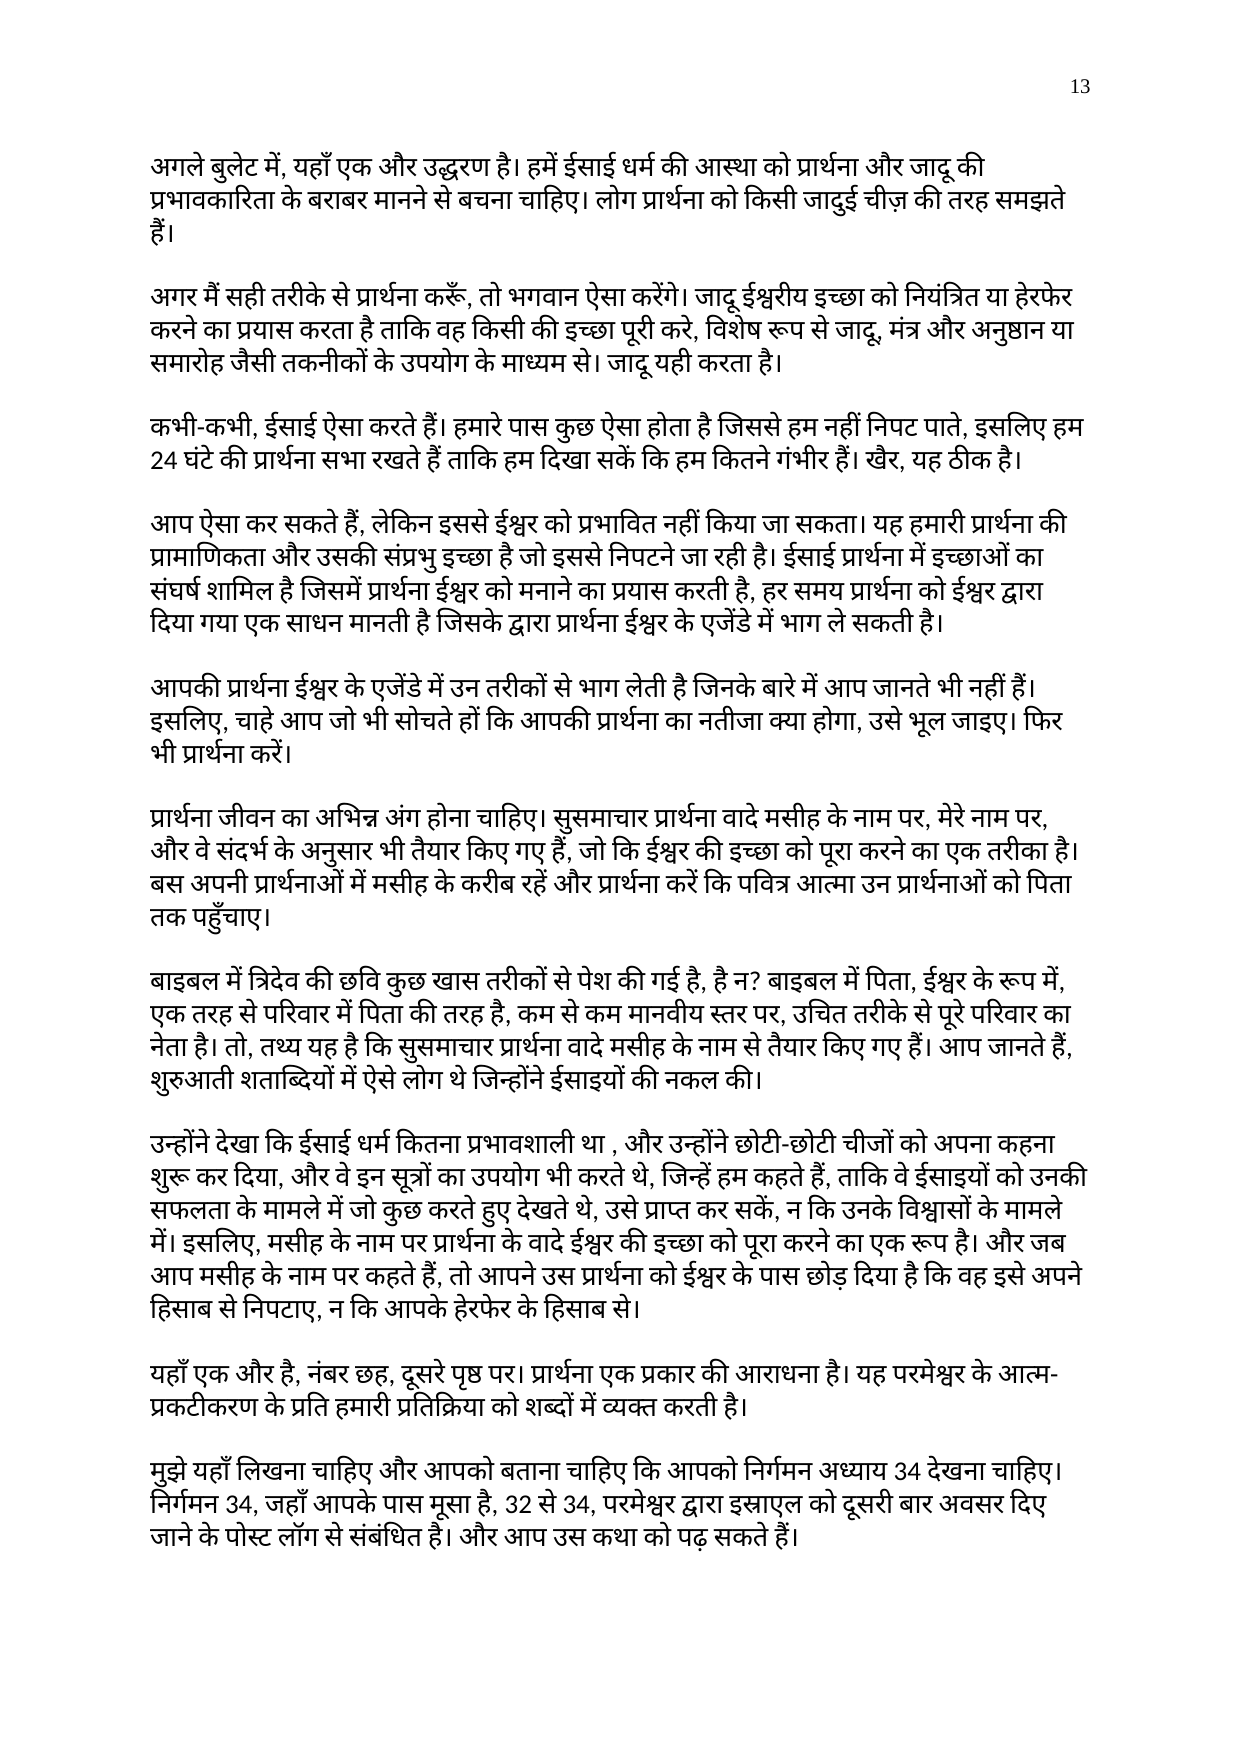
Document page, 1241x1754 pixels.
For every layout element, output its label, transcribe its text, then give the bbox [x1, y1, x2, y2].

text उन्होंने देखा कि ईसाई धर्म कितना प्रभावशाली था , और उन्होंने छोटी-छोटी चीजों को अपना कहना शुरू कर दिया, और वे इन सूत्रों का उपयोग भी करते थे, जिन्हें हम कहते हैं, ताकि वे ईसाइयों को उनकी सफलता के मामले में जो कुछ करते हुए देखते थे, उसे प्राप्त कर सकें, न कि उनके विश्वासों के मामले में। इसलिए, मसीह के नाम पर प्रार्थना के वादे ईश्वर की इच्छा को पूरा करने का एक रूप है। और जब आप मसीह के नाम पर कहते हैं, तो आपने उस प्रार्थना को ईश्वर के पास छोड़ दिया है कि वह इसे अपने हिसाब से निपटाए, न कि आपके हेरफेर के हिसाब से। [150, 1127, 1090, 1326]
text यहाँ एक और है, नंबर छह, दूसरे पृष्ठ पर। प्रार्थना एक प्रकार की आराधना है। यह परमेश्वर के आत्म-प्रकटीकरण के प्रति हमारी प्रतिक्रिया को शब्दों में व्यक्त करती है। [150, 1357, 1090, 1423]
text मुझे यहाँ लिखना चाहिए और आपको बताना चाहिए कि आपको निर्गमन अध्याय 34 देखना चाहिए। निर्गमन 34, जहाँ आपके पास मूसा है, 32 से 34, परमेश्वर द्वारा इस्राएल को दूसरी बार अवसर दिए जाने के पोस्ट लॉग से संबंधित है। और आप उस कथा को पढ़ सकते हैं। [150, 1454, 1090, 1553]
text आपकी प्रार्थना ईश्वर के एजेंडे में उन तरीकों से भाग लेती है जिनके बारे में आप जानते भी नहीं हैं। इसलिए, चाहे आप जो भी सोचते हों कि आपकी प्रार्थना का नतीजा क्या होगा, उसे भूल जाइए। फिर भी प्रार्थना करें। [150, 671, 1090, 770]
text बाइबल में त्रिदेव की छवि कुछ खास तरीकों से पेश की गई है, है न? बाइबल में पिता, ईश्वर के रूप में, एक तरह से परिवार में पिता की तरह है, कम से कम मानवीय स्तर पर, उचित तरीके से पूरे परिवार का नेता है। तो, तथ्य यह है कि सुसमाचार प्रार्थना वादे मसीह के नाम से तैयार किए गए हैं। आप जानते हैं, शुरुआती शताब्दियों में ऐसे लोग थे जिन्होंने ईसाइयों की नकल की। [150, 964, 1090, 1096]
text कभी-कभी, ईसाई ऐसा करते हैं। हमारे पास कुछ ऐसा होता है जिससे हम नहीं निपट पाते, इसलिए हम 24 घंटे की प्रार्थना सभा रखते हैं ताकि हम दिखा सकें कि हम कितने गंभीर हैं। खैर, यह ठीक है। [150, 410, 1090, 476]
text अगले बुलेट में, यहाँ एक और उद्धरण है। हमें ईसाई धर्म की आस्था को प्रार्थना और जादू की प्रभावकारिता के बराबर मानने से बचना चाहिए। लोग प्रार्थना को किसी जादुई चीज़ की तरह समझते हैं। [150, 150, 1090, 249]
text अगर मैं सही तरीके से प्रार्थना करूँ, तो भगवान ऐसा करेंगे। जादू ईश्वरीय इच्छा को नियंत्रित या हेरफेर करने का प्रयास करता है ताकि वह किसी की इच्छा पूरी करे, विशेष रूप से जादू, मंत्र और अनुष्ठान या समारोह जैसी तकनीकों के उपयोग के माध्यम से। जादू यही करता है। [150, 280, 1090, 379]
text आप ऐसा कर सकते हैं, लेकिन इससे ईश्वर को प्रभावित नहीं किया जा सकता। यह हमारी प्रार्थना की प्रामाणिकता और उसकी संप्रभु इच्छा है जो इससे निपटने जा रही है। ईसाई प्रार्थना में इच्छाओं का संघर्ष शामिल है जिसमें प्रार्थना ईश्वर को मनाने का प्रयास करती है, हर समय प्रार्थना को ईश्वर द्वारा दिया गया एक साधन मानती है जिसके द्वारा प्रार्थना ईश्वर के एजेंडे में भाग ले सकती है। [150, 508, 1090, 640]
text प्रार्थना जीवन का अभिन्न अंग होना चाहिए। सुसमाचार प्रार्थना वादे मसीह के नाम पर, मेरे नाम पर, और वे संदर्भ के अनुसार भी तैयार किए गए हैं, जो कि ईश्वर की इच्छा को पूरा करने का एक तरीका है। बस अपनी प्रार्थनाओं में मसीह के करीब रहें और प्रार्थना करें कि पवित्र आत्मा उन प्रार्थनाओं को पिता तक पहुँचाए। [150, 801, 1090, 933]
